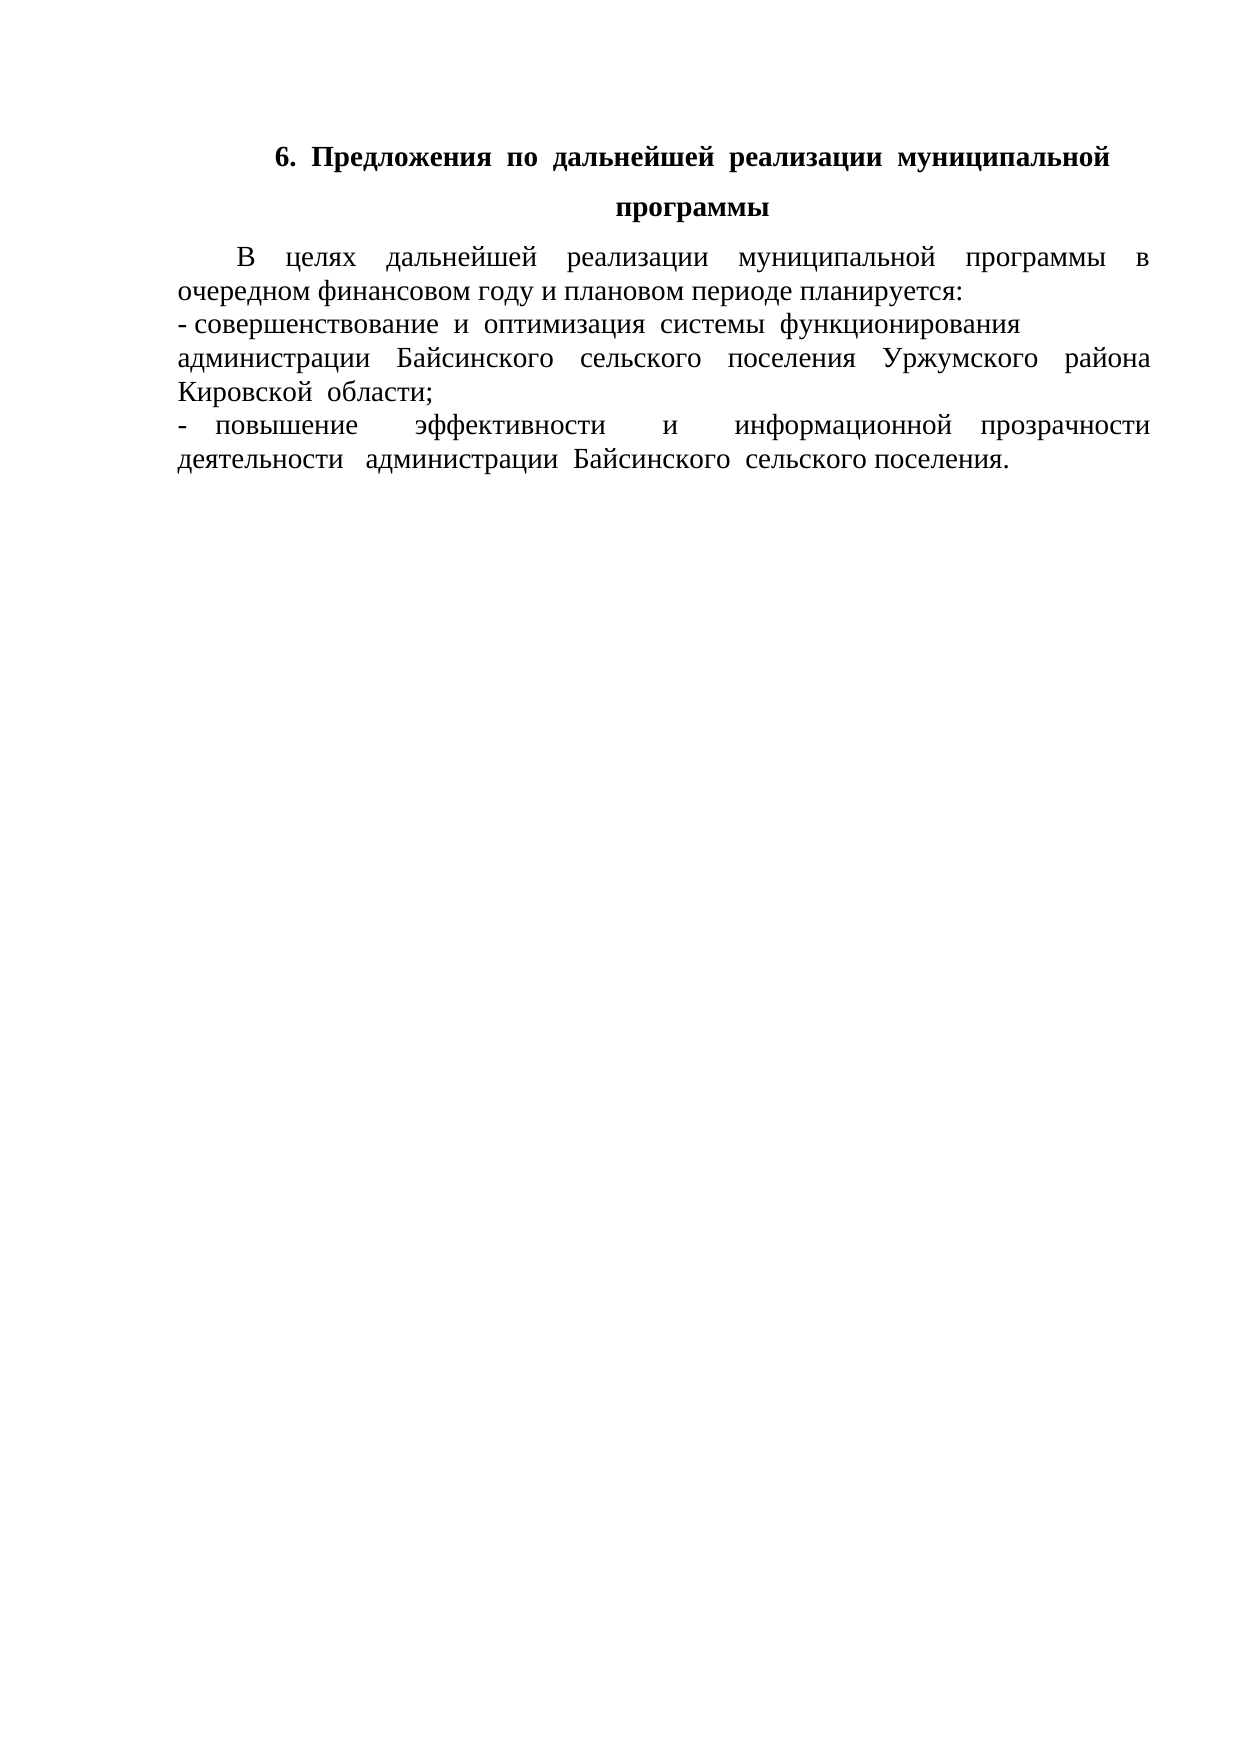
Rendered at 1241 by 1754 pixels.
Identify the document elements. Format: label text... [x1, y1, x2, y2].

text В целях дальнейшей реализации муниципальной программы в очередном финансовом году и плановом периоде планируется: [177, 239, 1152, 307]
text программы [177, 189, 1152, 223]
text - совершенствование и оптимизация системы функционирования [177, 307, 1152, 340]
text администрации Байсинского сельского поселения Уржумского района Кировской области; [177, 340, 1152, 407]
text - повышение эффективности и информационной прозрачности деятельности администрации Байсинского сельского поселения. [177, 407, 1152, 474]
text 6. Предложения по дальнейшей реализации муниципальной [177, 139, 1152, 172]
